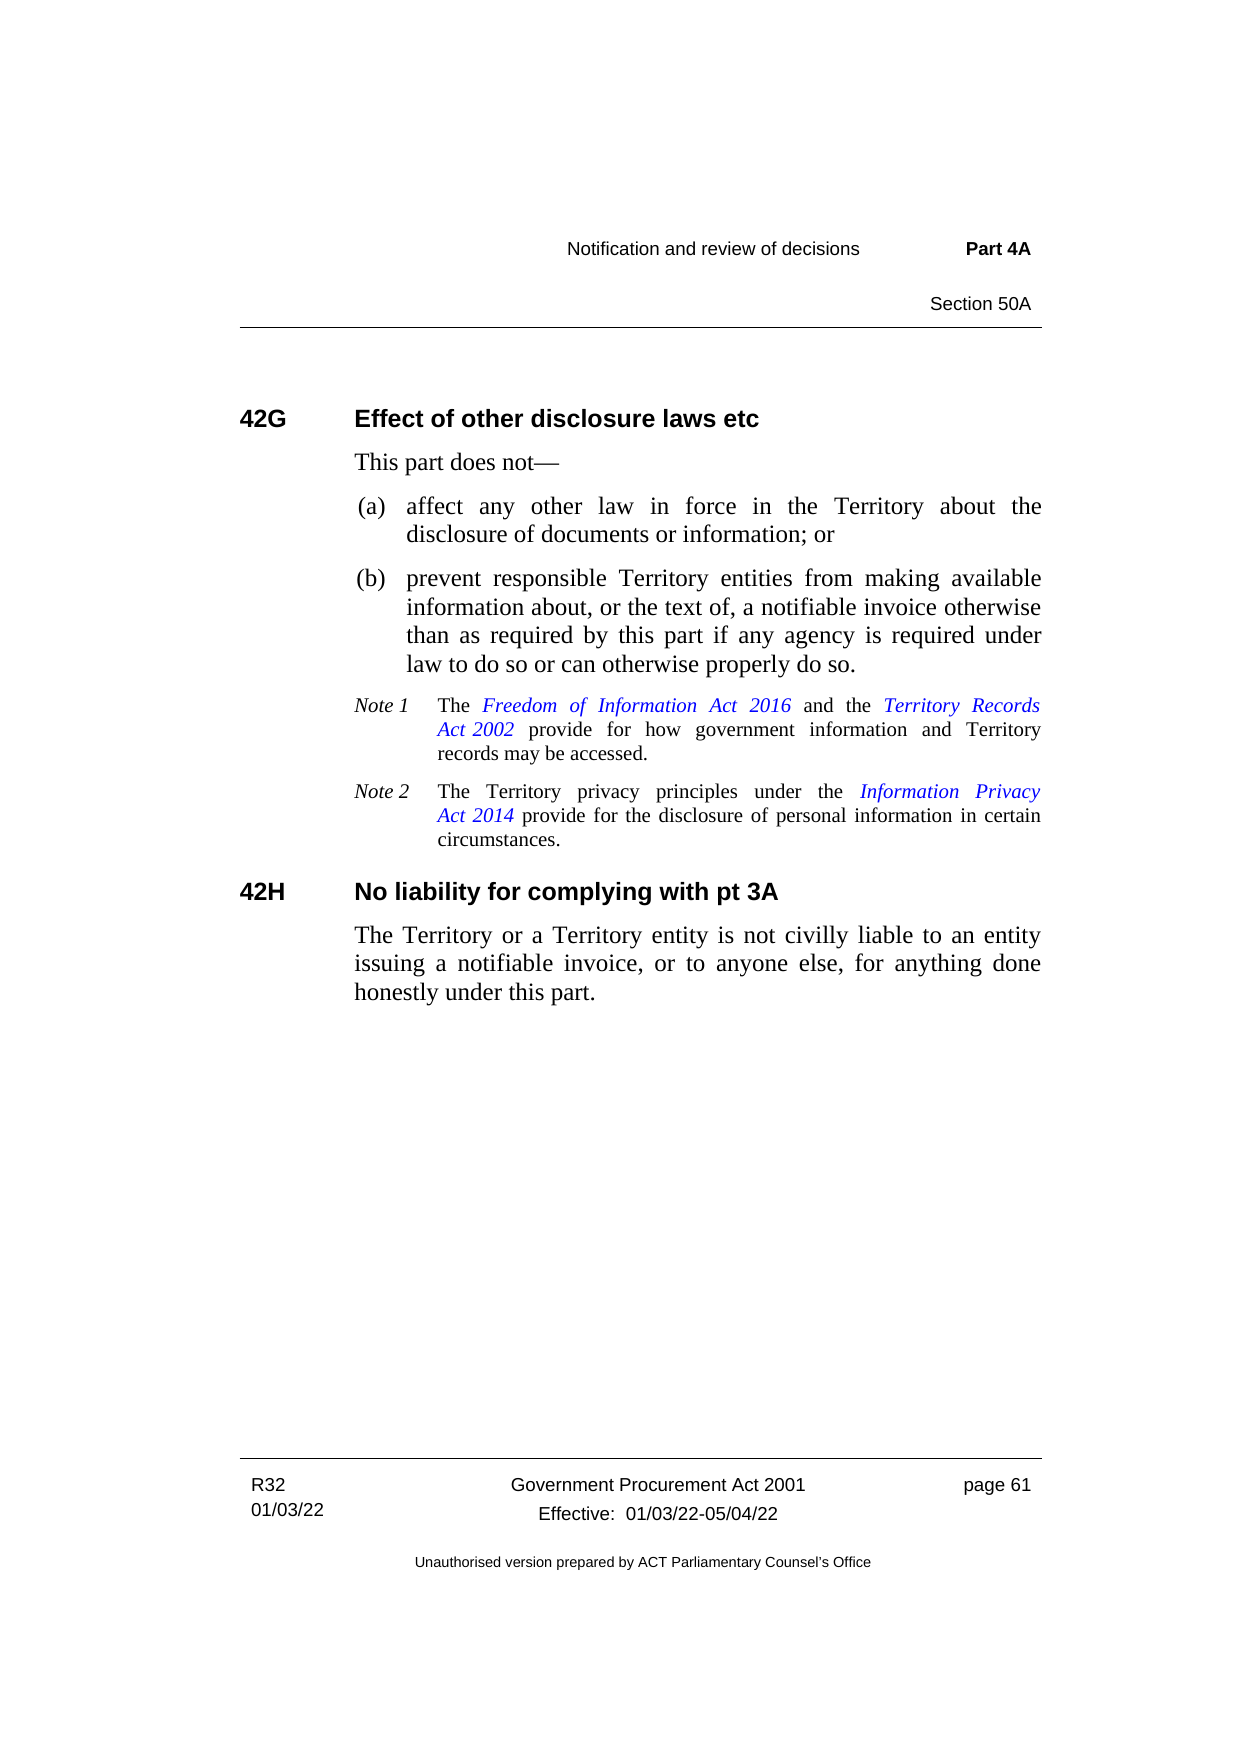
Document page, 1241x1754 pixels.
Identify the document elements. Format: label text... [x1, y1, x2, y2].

text (a) affect any other law in force in the Territory about the disclosure of documents or information; or [239, 491, 1042, 548]
text This part does not— [354, 447, 1042, 476]
text 42H No liability for complying with pt 3A [239, 876, 1042, 905]
text 42G Effect of other disclosure laws etc [239, 404, 1042, 433]
text Note 1 The Freedom of Information Act 2016 and the Territory Records Act 2002 provide for how government information and Territory records may be accessed. [354, 692, 1042, 765]
text (b) prevent responsible Territory entities from making available information about, or the text of, a notifiable invoice otherwise than as required by this part if any agency is required under law to do so or can otherwise properly do so. [239, 563, 1042, 678]
text Note 2 The Territory privacy principles under the Information Privacy Act 2014 provide for the disclosure of personal information in certain circumstances. [354, 779, 1042, 851]
text The Territory or a Territory entity is not civilly liable to an entity issuing a notifiable invoice, or to anyone else, for anything done honestly under this part. [354, 920, 1042, 1006]
